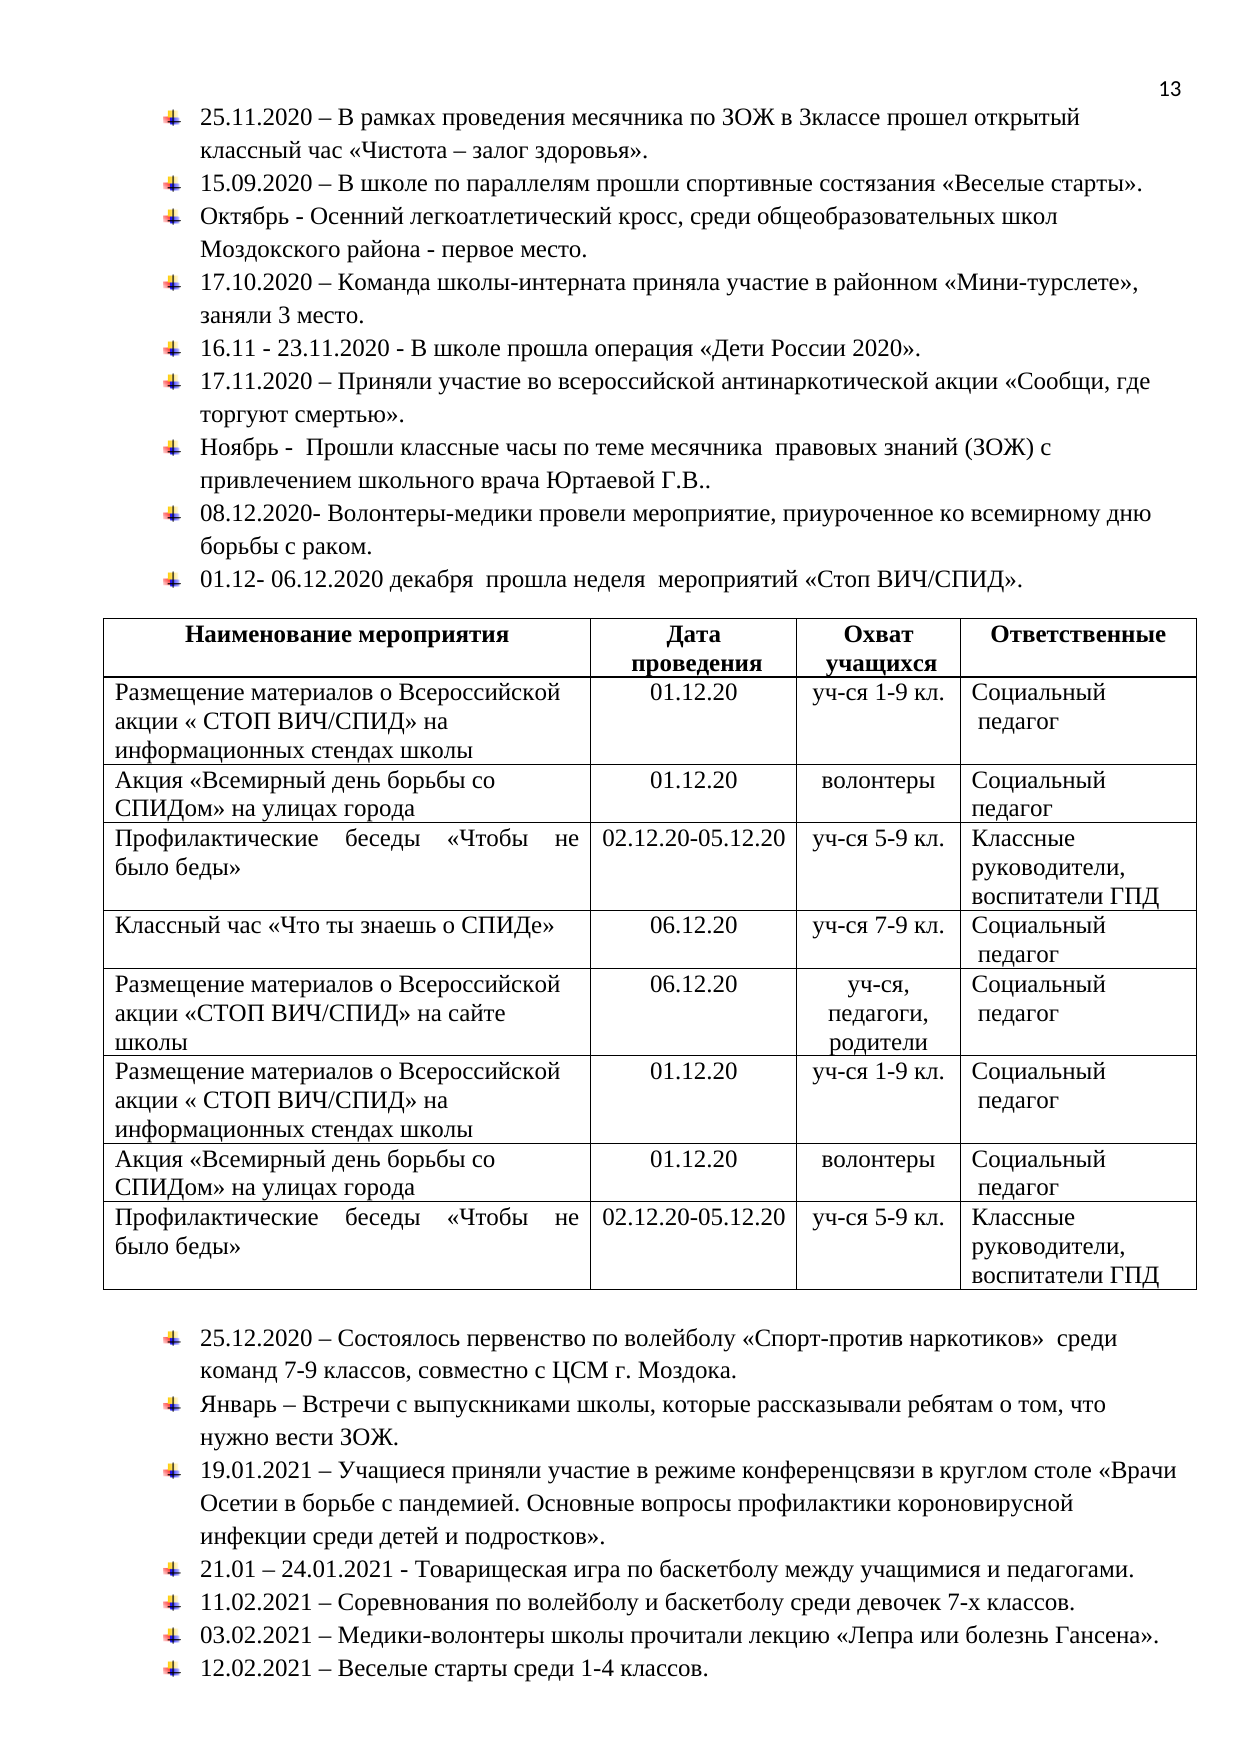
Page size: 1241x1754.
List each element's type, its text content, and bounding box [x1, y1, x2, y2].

list 01.12- 06.12.2020 декабря прошла неделя мероприятий «Стоп ВИЧ/СПИД». [162, 564, 1181, 593]
table_cell 06.12.20 [591, 911, 796, 968]
table_cell 01.12.20 [591, 1056, 796, 1143]
list Январь – Встречи с выпускниками школы, которые рассказывали ребятам о том, что нужно вести ЗОЖ. [162, 1389, 1181, 1450]
list 25.11.2020 – В рамках проведения месячника по ЗОЖ в 3классе прошел открытый классный час «Чистота – залог здоровья». [162, 102, 1181, 163]
table_cell Классные руководители, воспитатели ГПД [961, 1202, 1196, 1288]
table_cell Размещение материалов о Всероссийской акции « СТОП ВИЧ/СПИД» на информационных стендах школы [104, 678, 590, 764]
list 19.01.2021 – Учащиеся приняли участие в режиме конференцсвязи в круглом столе «Врачи Осетии в борьбе с пандемией. Основные вопросы профилактики короновирусной инфекции среди детей и подростков». [162, 1455, 1181, 1549]
table_cell волонтеры [797, 1144, 960, 1201]
table_cell 01.12.20 [591, 765, 796, 822]
table_cell уч-ся, педагоги, родители [797, 969, 960, 1055]
table_cell Социальный педагог [961, 911, 1196, 968]
picture [163, 339, 181, 357]
list 03.02.2021 – Медики-волонтеры школы прочитали лекцию «Лепра или болезнь Гансена». [162, 1620, 1181, 1648]
table_cell Социальный педагог [961, 969, 1196, 1055]
table_cell уч-ся 1-9 кл. [797, 1056, 960, 1143]
picture [163, 504, 181, 522]
table_cell Профилактические беседы «Чтобы не было беды» [104, 823, 590, 909]
table_cell уч-ся 1-9 кл. [797, 678, 960, 764]
table_cell 01.12.20 [591, 678, 796, 764]
picture [163, 207, 181, 225]
table_cell 06.12.20 [591, 969, 796, 1055]
list 12.02.2021 – Веселые старты среди 1-4 классов. [162, 1653, 1181, 1682]
table_cell 01.12.20 [591, 1144, 796, 1201]
list Октябрь - Осенний легкоатлетический кросс, среди общеобразовательных школ Моздокского района - первое место. [162, 201, 1181, 263]
table_cell уч-ся 7-9 кл. [797, 911, 960, 968]
picture [163, 570, 181, 588]
picture [163, 108, 181, 126]
table_cell Классные руководители, воспитатели ГПД [961, 823, 1196, 909]
list Ноябрь - Прошли классные часы по теме месячника правовых знаний (ЗОЖ) с привлечением школьного врача Юртаевой Г.В.. [162, 432, 1181, 494]
list 21.01 – 24.01.2021 - Товарищеская игра по баскетболу между учащимися и педагогами. [162, 1554, 1181, 1582]
table_header Ответственные [961, 619, 1196, 676]
table_header Дата проведения [591, 619, 796, 676]
list 08.12.2020- Волонтеры-медики провели мероприятие, приуроченное ко всемирному дню борьбы с раком. [162, 498, 1181, 560]
table_cell Социальный педагог [961, 678, 1196, 764]
list 17.11.2020 – Приняли участие во всероссийской антинаркотической акции «Сообщи, где торгуют смертью». [162, 366, 1181, 428]
picture [163, 1560, 181, 1577]
list 11.02.2021 – Соревнования по волейболу и баскетболу среди девочек 7-х классов. [162, 1587, 1181, 1616]
picture [163, 1395, 181, 1412]
picture [163, 1461, 181, 1479]
table_cell волонтеры [797, 765, 960, 822]
picture [163, 1329, 181, 1346]
list 25.12.2020 – Состоялось первенство по волейболу «Спорт-против наркотиков» среди команд 7-9 классов, совместно с ЦСМ г. Моздока. [162, 1323, 1181, 1384]
table_cell 02.12.20-05.12.20 [591, 823, 796, 909]
list 16.11 - 23.11.2020 - В школе прошла операция «Дети России 2020». [162, 333, 1181, 362]
table_cell Размещение материалов о Всероссийской акции «СТОП ВИЧ/СПИД» на сайте школы [104, 969, 590, 1055]
table_cell Акция «Всемирный день борьбы со СПИДом» на улицах города [104, 765, 590, 822]
picture [163, 372, 181, 390]
table_cell Профилактические беседы «Чтобы не было беды» [104, 1202, 590, 1288]
table_cell Социальный педагог [961, 765, 1196, 822]
picture [163, 1659, 181, 1677]
table_cell Социальный педагог [961, 1144, 1196, 1201]
picture [163, 438, 181, 456]
table_cell 02.12.20-05.12.20 [591, 1202, 796, 1288]
table_header Наименование мероприятия [104, 619, 590, 676]
picture [163, 1593, 181, 1611]
table_cell Классный час «Что ты знаешь о СПИДе» [104, 911, 590, 968]
table_cell уч-ся 5-9 кл. [797, 823, 960, 909]
picture [163, 273, 181, 291]
list 15.09.2020 – В школе по параллелям прошли спортивные состязания «Веселые старты». [162, 168, 1181, 197]
picture [163, 1626, 181, 1644]
table_header Охват учащихся [797, 619, 960, 676]
table_cell уч-ся 5-9 кл. [797, 1202, 960, 1288]
table_cell Размещение материалов о Всероссийской акции « СТОП ВИЧ/СПИД» на информационных стендах школы [104, 1056, 590, 1143]
picture [163, 174, 181, 192]
list 17.10.2020 – Команда школы-интерната приняла участие в районном «Мини-турслете», заняли 3 место. [162, 267, 1181, 329]
table_cell Акция «Всемирный день борьбы со СПИДом» на улицах города [104, 1144, 590, 1201]
table_cell Социальный педагог [961, 1056, 1196, 1143]
